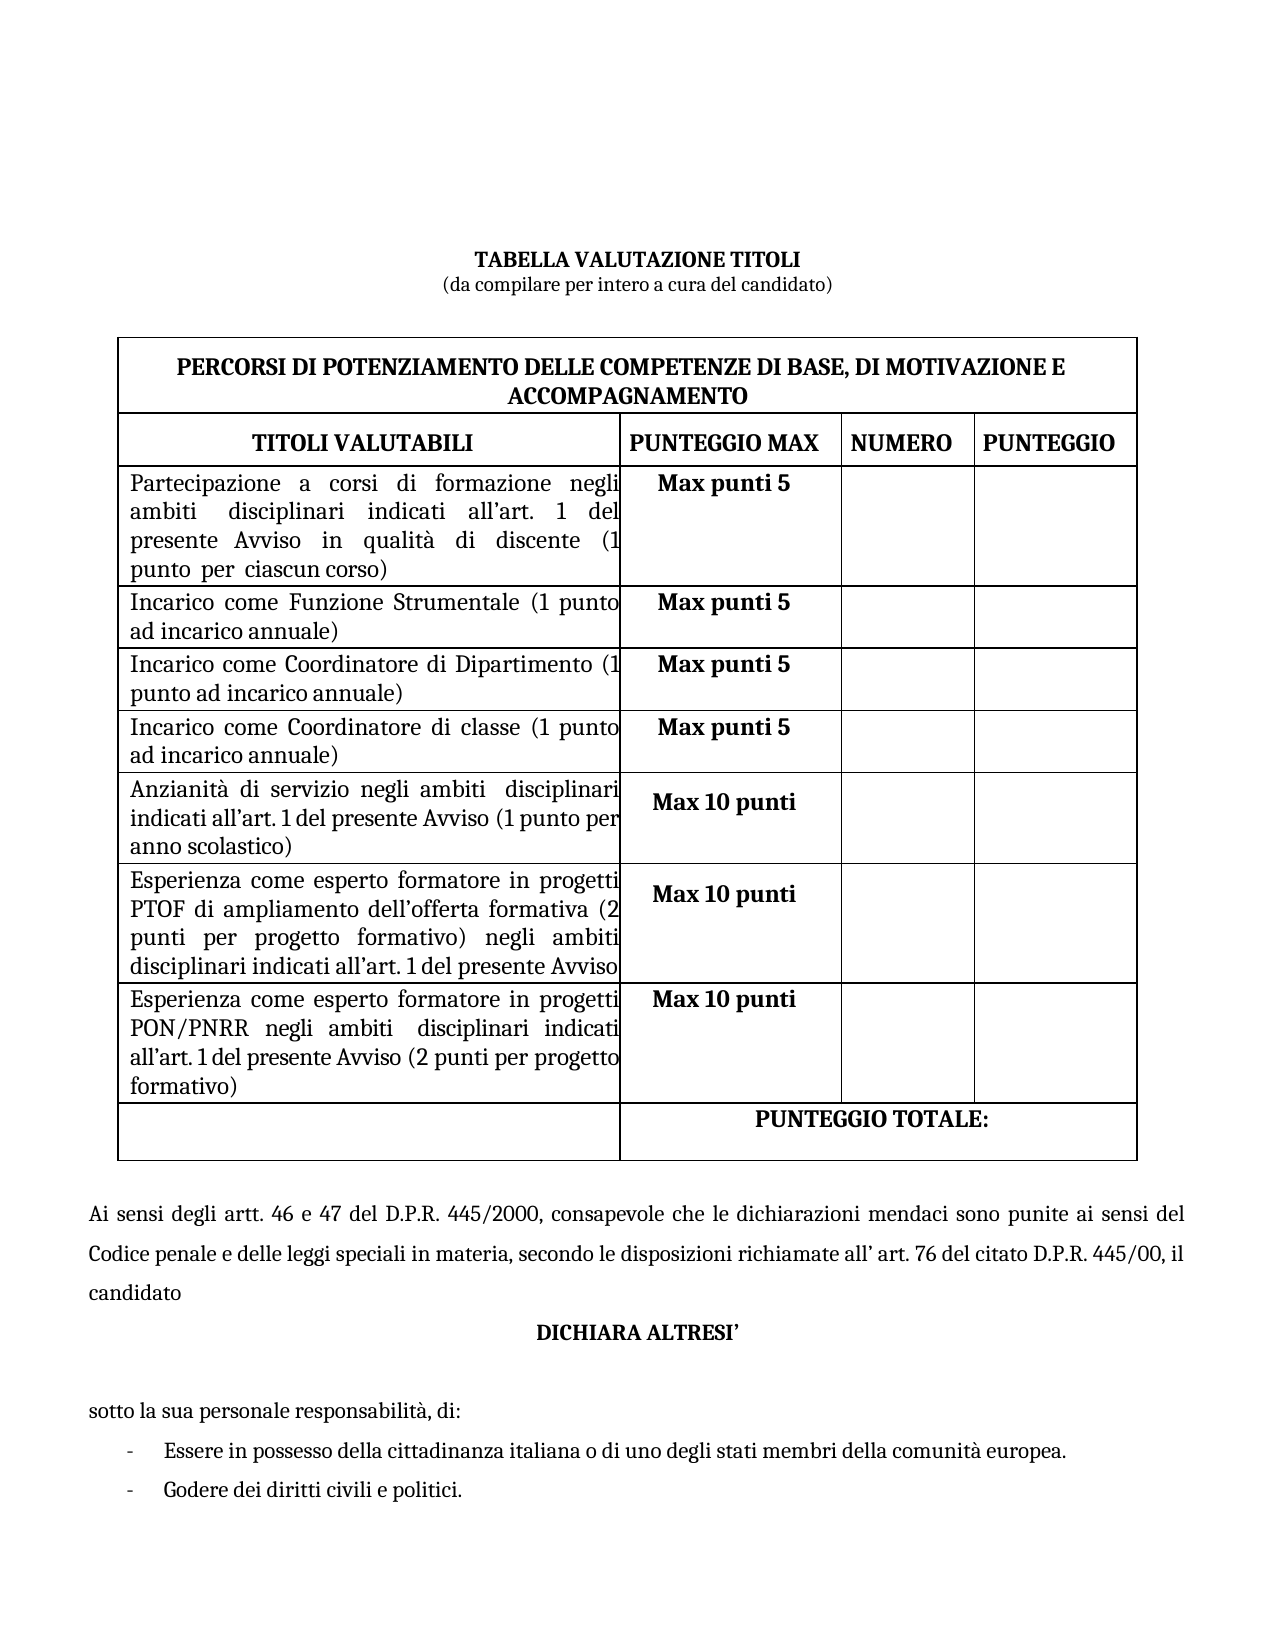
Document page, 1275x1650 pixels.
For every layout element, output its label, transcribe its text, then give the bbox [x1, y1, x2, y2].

table_cell PUNTEGGIO [975, 414, 1136, 465]
table_cell Max punti 5 [621, 649, 841, 709]
text sotto la sua personale responsabilità, di: [89, 1398, 1186, 1424]
text (da compilare per intero a cura del candidato) [89, 273, 1186, 297]
table_cell Max punti 5 [621, 467, 841, 585]
table_cell Anzianità di servizio negli ambiti disciplinari indicati all’art. 1 del presente Avviso (1 punto per anno scolastico) [119, 773, 619, 863]
list Essere in possesso della cittadinanza italiana o di uno degli stati membri della comunità europea. [126, 1438, 1186, 1464]
table_header PERCORSI DI POTENZIAMENTO DELLE COMPETENZE DI BASE, DI MOTIVAZIONE E ACCOMPAGNAMENTO [119, 338, 1136, 412]
table_cell [842, 864, 974, 982]
table_cell NUMERO [842, 414, 974, 465]
table_cell [842, 587, 974, 647]
table_cell Max 10 punti [621, 864, 841, 982]
table_cell [119, 1104, 619, 1160]
table_cell Max punti 5 [621, 587, 841, 647]
table_cell Max punti 5 [621, 711, 841, 772]
table_cell [975, 649, 1136, 709]
table_cell Incarico come Coordinatore di classe (1 punto ad incarico annuale) [119, 711, 619, 772]
table_cell TITOLI VALUTABILI [119, 414, 619, 465]
table_cell Incarico come Coordinatore di Dipartimento (1 punto ad incarico annuale) [119, 649, 619, 709]
table_cell [842, 649, 974, 709]
table_cell [975, 773, 1136, 863]
table_cell [842, 773, 974, 863]
table_cell [975, 864, 1136, 982]
table_cell [975, 467, 1136, 585]
list Godere dei diritti civili e politici. [126, 1477, 1186, 1503]
table_cell Partecipazione a corsi di formazione negli ambiti disciplinari indicati all’art. 1 del presente Avviso in qualità di discente (1 punto per ciascun corso) [119, 467, 619, 585]
table_cell [975, 711, 1136, 772]
table_cell Max 10 punti [621, 773, 841, 863]
table_cell [975, 587, 1136, 647]
table_cell [842, 467, 974, 585]
table_cell PUNTEGGIO TOTALE: [621, 1104, 1136, 1160]
table_cell Max 10 punti [621, 984, 841, 1102]
table_cell Incarico come Funzione Strumentale (1 punto ad incarico annuale) [119, 587, 619, 647]
table_cell PUNTEGGIO MAX [621, 414, 841, 465]
table_cell [842, 711, 974, 772]
table_cell Esperienza come esperto formatore in progetti PON/PNRR negli ambiti disciplinari indicati all’art. 1 del presente Avviso (2 punti per progetto formativo) [119, 984, 619, 1102]
table_cell [975, 984, 1136, 1102]
table_cell Esperienza come esperto formatore in progetti PTOF di ampliamento dell’offerta formativa (2 punti per progetto formativo) negli ambiti disciplinari indicati all’art. 1 del presente Avviso [119, 864, 619, 982]
text DICHIARA ALTRESI’ [89, 1319, 1186, 1346]
table_cell [842, 984, 974, 1102]
text Ai sensi degli artt. 46 e 47 del D.P.R. 445/2000, consapevole che le dichiarazioni mendaci sono punite ai sensi del Codice penale e delle leggi speciali in materia, secondo le disposizioni richiamate all’ art. 76 del citato D.P.R. 445/00, il candidato [89, 1201, 1186, 1306]
text TABELLA VALUTAZIONE TITOLI [89, 247, 1186, 273]
